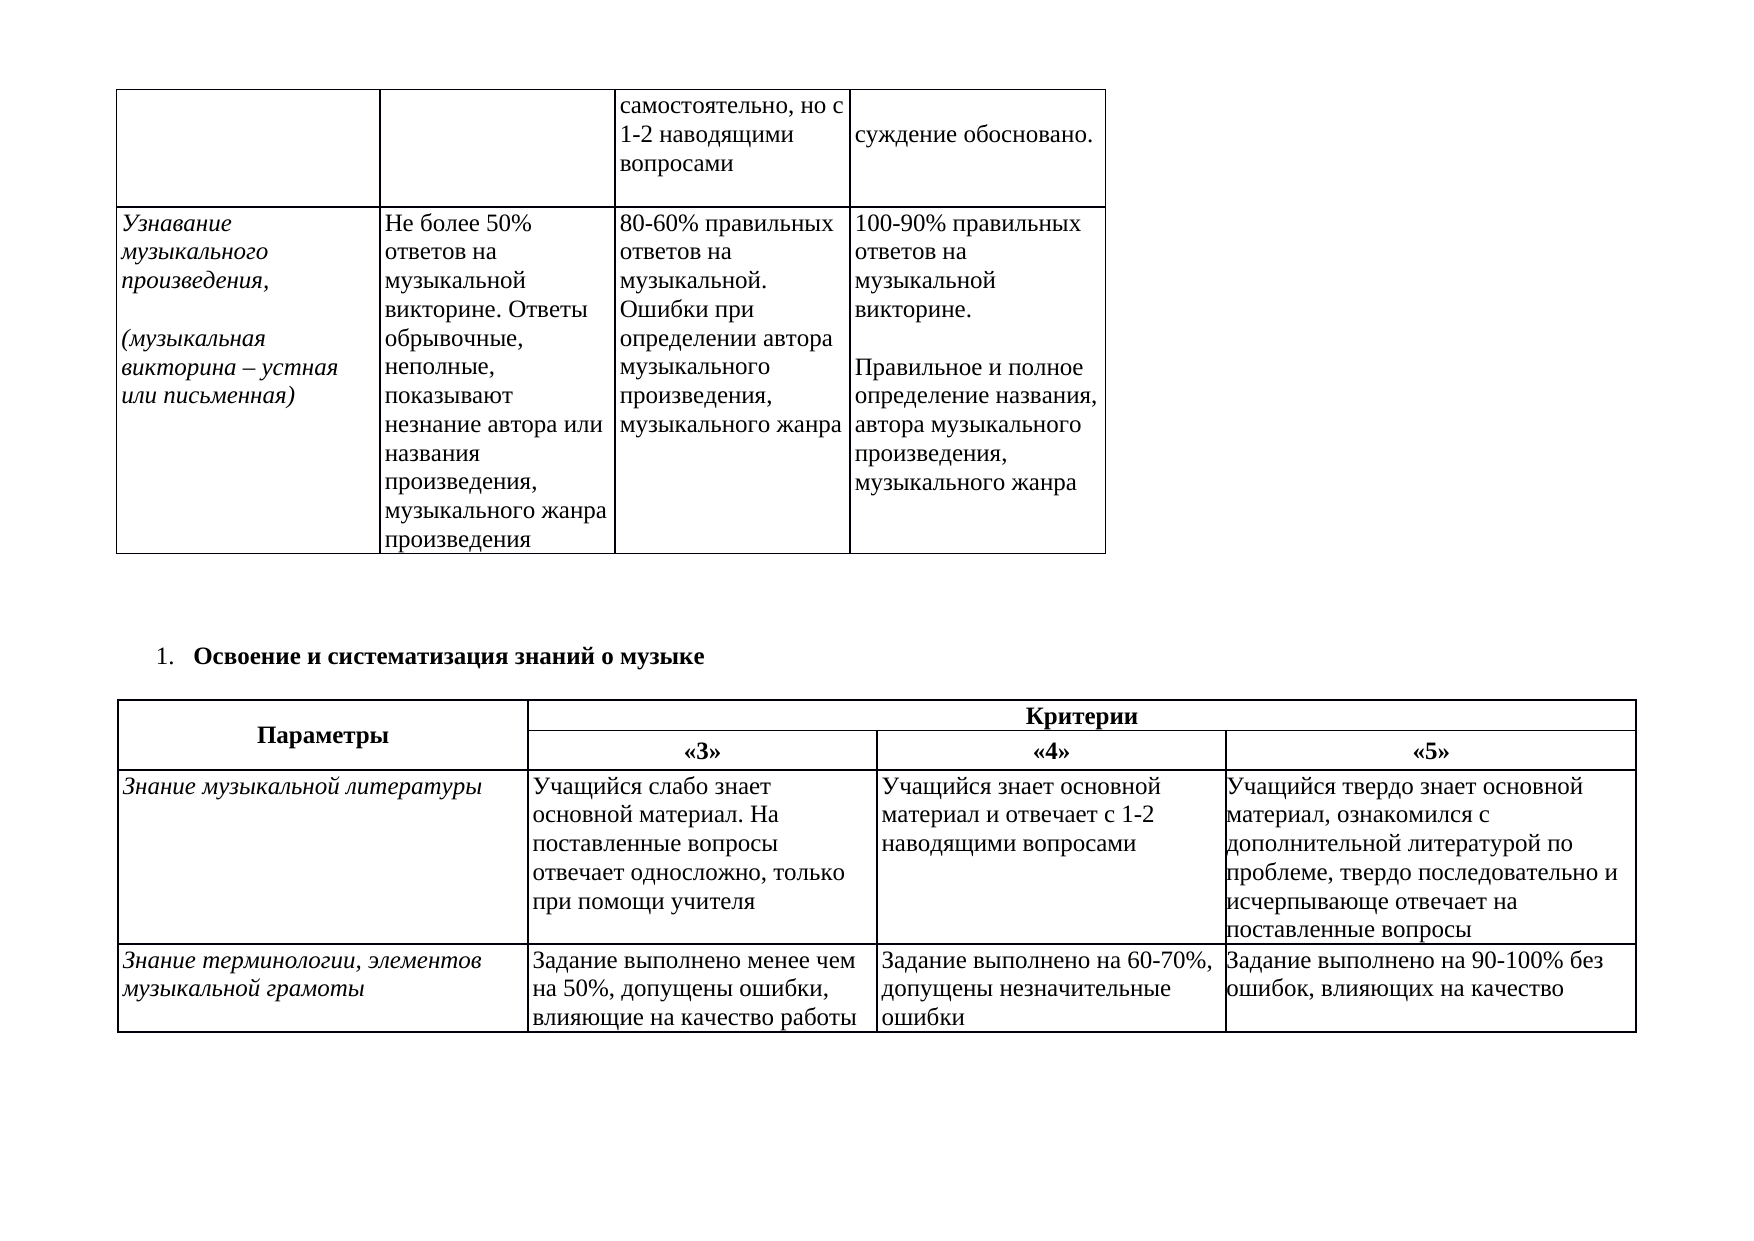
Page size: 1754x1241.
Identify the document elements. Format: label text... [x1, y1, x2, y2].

table_cell Задание выполнено на 90-100% без ошибок, влияющих на качество [1227, 945, 1635, 1031]
table_cell Учащийся твердо знает основной материал, ознакомился с дополнительной литературой по проблеме, твердо последовательно и исчерпывающе отвечает на поставленные вопросы [1227, 771, 1635, 943]
table_cell 100-90% правильных ответов на музыкальной викторине. Правильное и полное определение названия, автора музыкального произведения, музыкального жанра [851, 208, 1105, 553]
table_cell «3» [529, 731, 876, 769]
table_cell Знание терминологии, элементов музыкальной грамоты [119, 945, 527, 1031]
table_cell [381, 90, 614, 206]
table_cell «5» [1227, 731, 1635, 769]
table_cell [851, 90, 1105, 206]
table_cell Задание выполнено менее чем на 50%, допущены ошибки, влияющие на качество работы [529, 945, 876, 1031]
list Освоение и систематизация знаний о музыке [156, 641, 1636, 670]
table_cell Учащийся знает основной материал и отвечает с 1-2 наводящими вопросами [878, 771, 1225, 943]
table_cell Не более 50% ответов на музыкальной викторине. Ответы обрывочные, неполные, показывают незнание автора или названия произведения, музыкального жанра произведения [381, 208, 614, 553]
table_cell 80-60% правильных ответов на музыкальной. Ошибки при определении автора музыкального произведения, музыкального жанра [616, 208, 849, 553]
table_cell Узнавание музыкального произведения, (музыкальная викторина – устная или письменная) [117, 208, 379, 553]
table_cell Знание музыкальной литературы [119, 771, 527, 943]
table_header Параметры [119, 701, 527, 769]
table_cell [616, 90, 849, 206]
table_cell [117, 90, 379, 206]
table_cell Учащийся слабо знает основной материал. На поставленные вопросы отвечает односложно, только при помощи учителя [529, 771, 876, 943]
table_cell «4» [878, 731, 1225, 769]
table_cell Задание выполнено на 60-70%, допущены незначительные ошибки [878, 945, 1225, 1031]
table_header Критерии [529, 701, 1635, 729]
